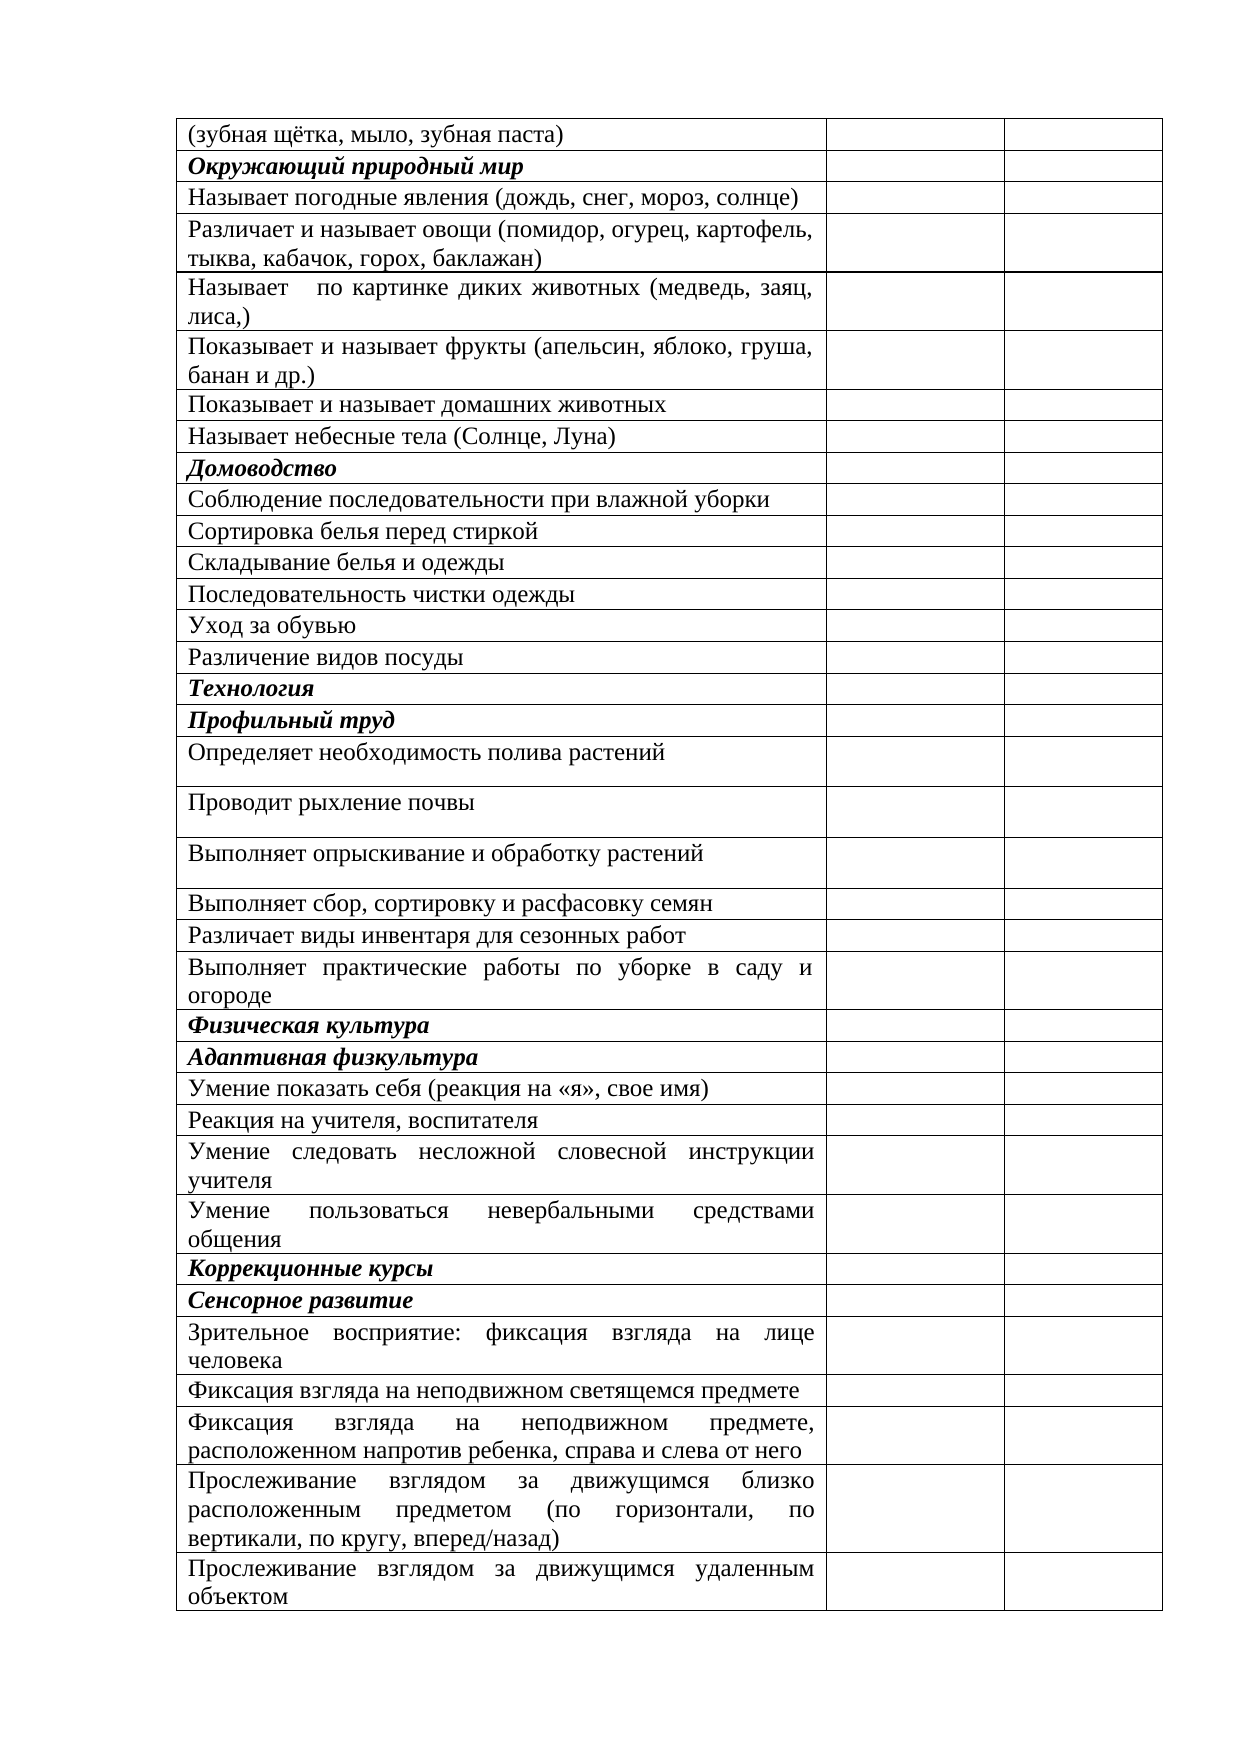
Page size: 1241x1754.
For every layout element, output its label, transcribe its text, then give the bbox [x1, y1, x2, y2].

table_cell [1005, 273, 1162, 330]
table_cell [827, 952, 1004, 1009]
table_cell [827, 1073, 1004, 1104]
table_cell Выполняет сбор, сортировку и расфасовку семян [177, 889, 826, 919]
table_cell [1005, 610, 1162, 641]
table_cell [827, 547, 1004, 578]
table_cell [827, 920, 1004, 951]
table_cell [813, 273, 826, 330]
table_cell Сенсорное развитие [177, 1285, 826, 1316]
table_cell [827, 1105, 1004, 1135]
table_cell [827, 838, 1004, 887]
table_cell [1005, 1285, 1162, 1316]
table_cell [1005, 920, 1162, 951]
table_cell [1005, 516, 1162, 546]
table_cell [1005, 214, 1162, 271]
table_cell [1005, 674, 1162, 704]
table_cell [1005, 1195, 1162, 1252]
table_cell Фиксация взгляда на неподвижном предмете, расположенном напротив ребенка, справа и слева от него [177, 1407, 826, 1464]
table_cell Соблюдение последовательности при влажной уборки [177, 484, 826, 515]
table_cell Технология [177, 674, 826, 704]
table_cell Складывание белья и одежды [177, 547, 826, 578]
table_cell [827, 889, 1004, 919]
table_cell [1005, 1553, 1162, 1610]
table_cell [827, 390, 1004, 420]
table_cell [827, 182, 1004, 213]
table_cell [1005, 390, 1162, 420]
table_cell [1005, 889, 1162, 919]
table_cell [827, 1010, 1004, 1041]
table_cell Умение показать себя (реакция на «я», свое имя) [177, 1073, 826, 1104]
table_cell Домоводство [177, 453, 826, 483]
table_cell Определяет необходимость полива растений [177, 737, 826, 786]
table_cell Называет небесные тела (Солнце, Луна) [177, 421, 826, 452]
table_cell [827, 516, 1004, 546]
table_cell [827, 705, 1004, 736]
table_cell [827, 273, 1004, 330]
table_cell [827, 1042, 1004, 1072]
table_cell Сортировка белья перед стиркой [177, 516, 826, 546]
table_cell [1005, 484, 1162, 515]
table_cell [827, 1254, 1004, 1284]
table_cell [1005, 1136, 1162, 1194]
table_cell [1005, 1073, 1162, 1104]
table_cell [1005, 705, 1162, 736]
table_cell Прослеживание взглядом за движущимся удаленным объектом [177, 1553, 826, 1610]
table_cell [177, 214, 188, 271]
table_cell Реакция на учителя, воспитателя [177, 1105, 826, 1135]
table_cell Показывает и называет домашних животных [177, 390, 826, 420]
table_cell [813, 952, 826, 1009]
table_cell Коррекционные курсы [177, 1254, 826, 1284]
table_cell [1005, 1375, 1162, 1406]
table_cell [1005, 1042, 1162, 1072]
table_cell [827, 421, 1004, 452]
table_cell Физическая культура [177, 1010, 826, 1041]
table_cell [1005, 642, 1162, 672]
table_cell Проводит рыхление почвы [177, 787, 826, 837]
table_cell Последовательность чистки одежды [177, 579, 826, 609]
table_cell [827, 1136, 1004, 1194]
table_cell [1005, 1254, 1162, 1284]
table_cell [1005, 1317, 1162, 1374]
table_cell [827, 453, 1004, 483]
table_cell [827, 737, 1004, 786]
table_cell Окружающий природный мир [177, 151, 826, 181]
table_cell Фиксация взгляда на неподвижном светящемся предмете [177, 1375, 826, 1406]
table_cell [827, 1553, 1004, 1610]
table_cell Различает виды инвентаря для сезонных работ [177, 920, 826, 951]
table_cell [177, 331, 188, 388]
table_cell [827, 787, 1004, 837]
table_cell [827, 674, 1004, 704]
table_cell [827, 610, 1004, 641]
table_cell [827, 119, 1004, 150]
table_cell [1005, 151, 1162, 181]
table_cell [827, 214, 1004, 271]
table_cell [827, 331, 1004, 388]
table_cell [1005, 952, 1162, 1009]
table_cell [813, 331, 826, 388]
table_cell [1005, 453, 1162, 483]
table_cell [1005, 119, 1162, 150]
table_cell [827, 1407, 1004, 1464]
table_cell [1005, 182, 1162, 213]
table_cell [1005, 737, 1162, 786]
table_cell [827, 579, 1004, 609]
table_cell [1005, 1105, 1162, 1135]
table_cell [827, 1465, 1004, 1552]
table_cell [827, 1195, 1004, 1252]
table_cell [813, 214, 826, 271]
table_cell [1005, 331, 1162, 388]
table_cell Зрительное восприятие: фиксация взгляда на лице человека [177, 1317, 826, 1374]
table_cell [827, 151, 1004, 181]
table_cell Выполняет опрыскивание и обработку растений [177, 838, 826, 887]
table_cell [1005, 1407, 1162, 1464]
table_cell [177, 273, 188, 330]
table_cell [827, 642, 1004, 672]
table_cell [1005, 838, 1162, 887]
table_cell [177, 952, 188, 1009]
table_cell (зубная щётка, мыло, зубная паста) [177, 119, 826, 150]
table_cell [1005, 787, 1162, 837]
table_cell Умение пользоваться невербальными средствами общения [177, 1195, 826, 1252]
table_cell Адаптивная физкультура [177, 1042, 826, 1072]
table_cell [827, 1317, 1004, 1374]
table_cell [1005, 1465, 1162, 1552]
table_cell [1005, 579, 1162, 609]
table_cell Умение следовать несложной словесной инструкции учителя [177, 1136, 826, 1194]
table_cell Прослеживание взглядом за движущимся близко расположенным предметом (по горизонтали, по вертикали, по кругу, вперед/назад) [177, 1465, 826, 1552]
table_cell Уход за обувью [177, 610, 826, 641]
table_cell [1005, 1010, 1162, 1041]
table_cell [827, 1375, 1004, 1406]
table_cell Называет погодные явления (дождь, снег, мороз, солнце) [177, 182, 826, 213]
table_cell [827, 1285, 1004, 1316]
table_cell [827, 484, 1004, 515]
table_cell Различение видов посуды [177, 642, 826, 672]
table_cell [1005, 421, 1162, 452]
table_cell [1005, 547, 1162, 578]
table_cell Профильный труд [177, 705, 826, 736]
